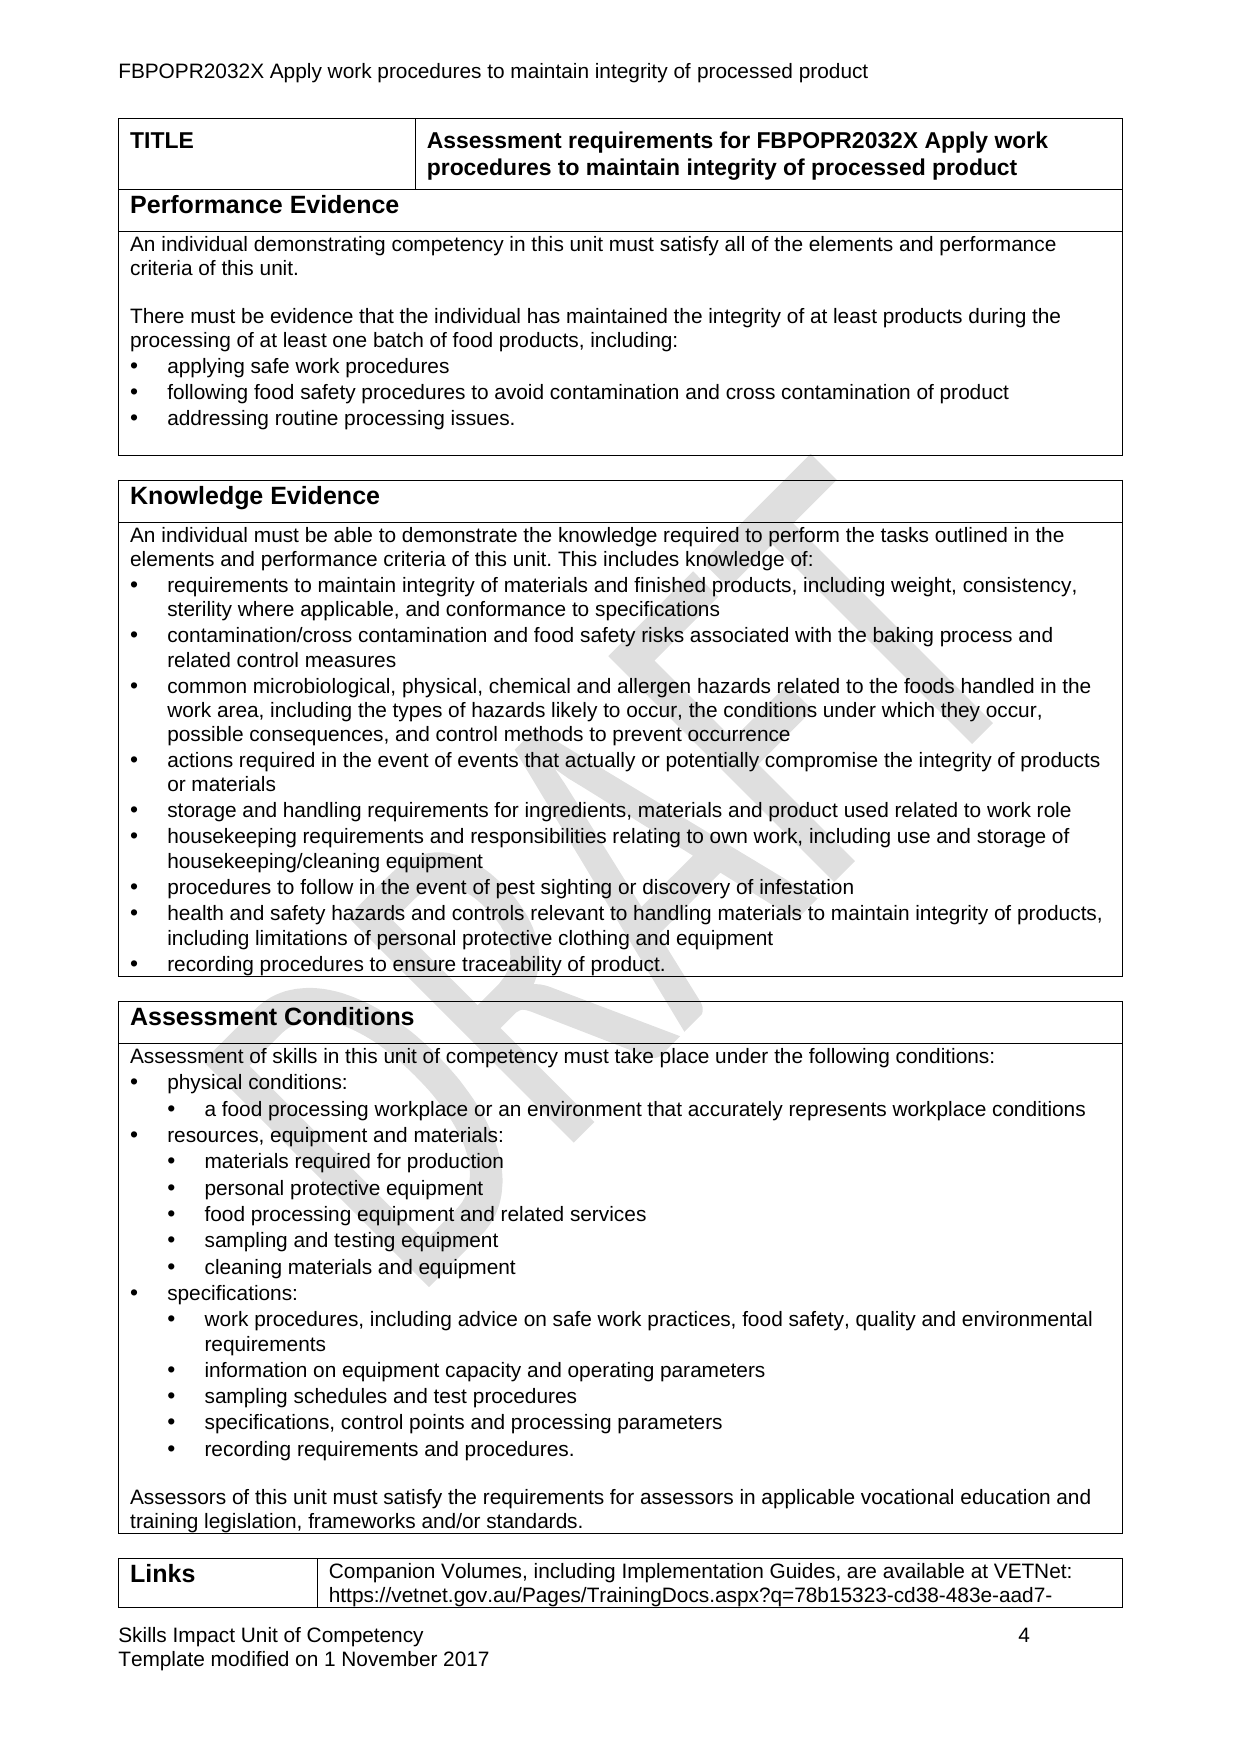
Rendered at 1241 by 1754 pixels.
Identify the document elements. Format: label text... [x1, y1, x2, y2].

table_cell Performance Evidence [119, 190, 1122, 231]
table_header Links [119, 1559, 317, 1607]
table_cell An individual demonstrating competency in this unit must satisfy all of the elements and performance criteria of this unit. There must be evidence that the individual has maintained the integrity of at least products during the processing of at least one batch of food products, including: applying safe work procedures following food safety procedures to avoid contamination and cross contamination of product addressing routine processing issues. [119, 232, 1122, 455]
table_header Assessment Conditions [119, 1002, 1122, 1043]
table_header Assessment requirements for FBPOPR2032X Apply work procedures to maintain integrity of processed product [416, 119, 1122, 188]
table_header Knowledge Evidence [119, 481, 1122, 522]
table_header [318, 1559, 1122, 1607]
table_cell Assessment of skills in this unit of competency must take place under the following conditions: physical conditions: a food processing workplace or an environment that accurately represents workplace conditions resources, equipment and materials: materials required for production personal protective equipment food processing equipment and related services sampling and testing equipment cleaning materials and equipment specifications: work procedures, including advice on safe work practices, food safety, quality and environmental requirements information on equipment capacity and operating parameters sampling schedules and test procedures specifications, control points and processing parameters recording requirements and procedures. Assessors of this unit must satisfy the requirements for assessors in applicable vocational education and training legislation, frameworks and/or standards. [119, 1044, 1122, 1533]
table_cell An individual must be able to demonstrate the knowledge required to perform the tasks outlined in the elements and performance criteria of this unit. This includes knowledge of: requirements to maintain integrity of materials and finished products, including weight, consistency, sterility where applicable, and conformance to specifications contamination/cross contamination and food safety risks associated with the baking process and related control measures common microbiological, physical, chemical and allergen hazards related to the foods handled in the work area, including the types of hazards likely to occur, the conditions under which they occur, possible consequences, and control methods to prevent occurrence actions required in the event of events that actually or potentially compromise the integrity of products or materials storage and handling requirements for ingredients, materials and product used related to work role housekeeping requirements and responsibilities relating to own work, including use and storage of housekeeping/cleaning equipment procedures to follow in the event of pest sighting or discovery of infestation health and safety hazards and controls relevant to handling materials to maintain integrity of products, including limitations of personal protective clothing and equipment recording procedures to ensure traceability of product. [119, 523, 1122, 976]
table_header TITLE [119, 119, 415, 188]
